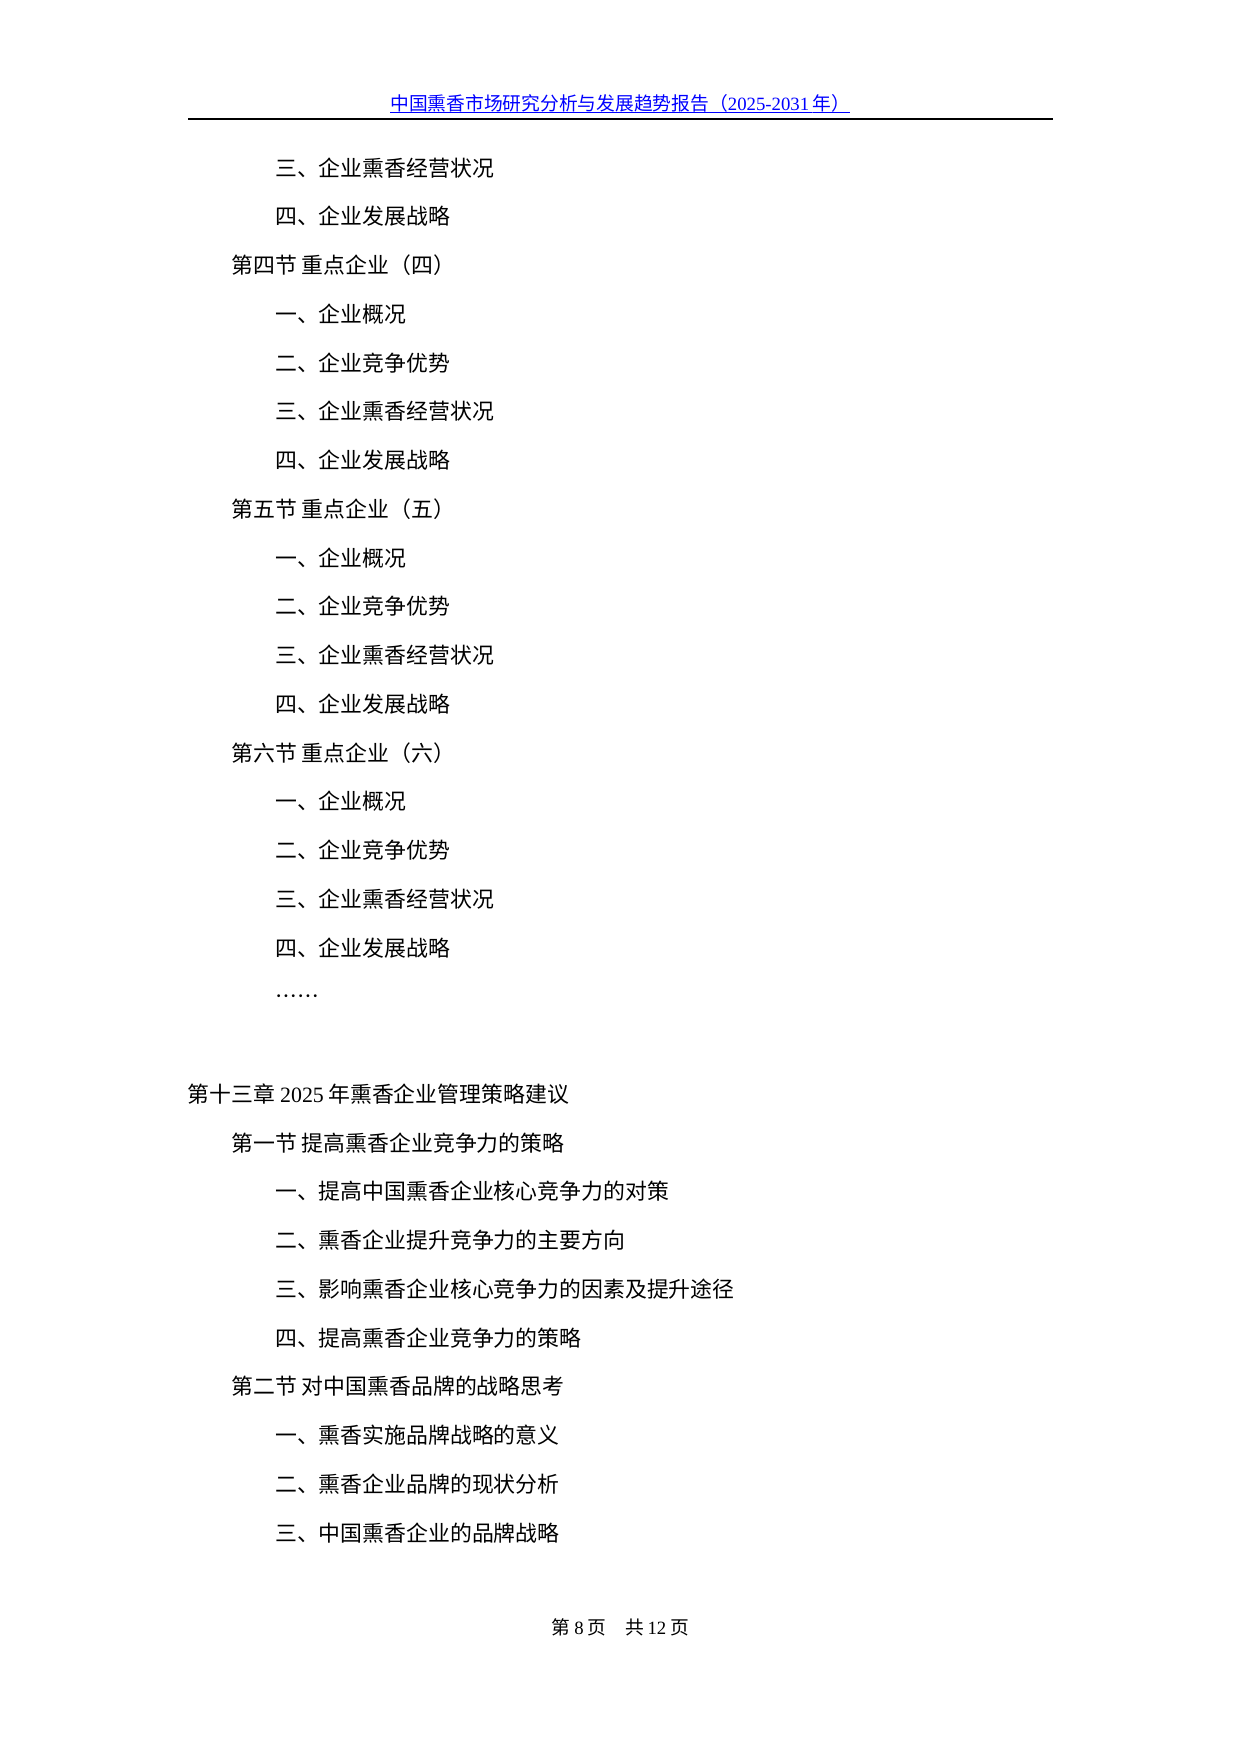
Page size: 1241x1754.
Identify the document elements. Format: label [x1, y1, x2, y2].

text [187, 150, 1053, 1548]
